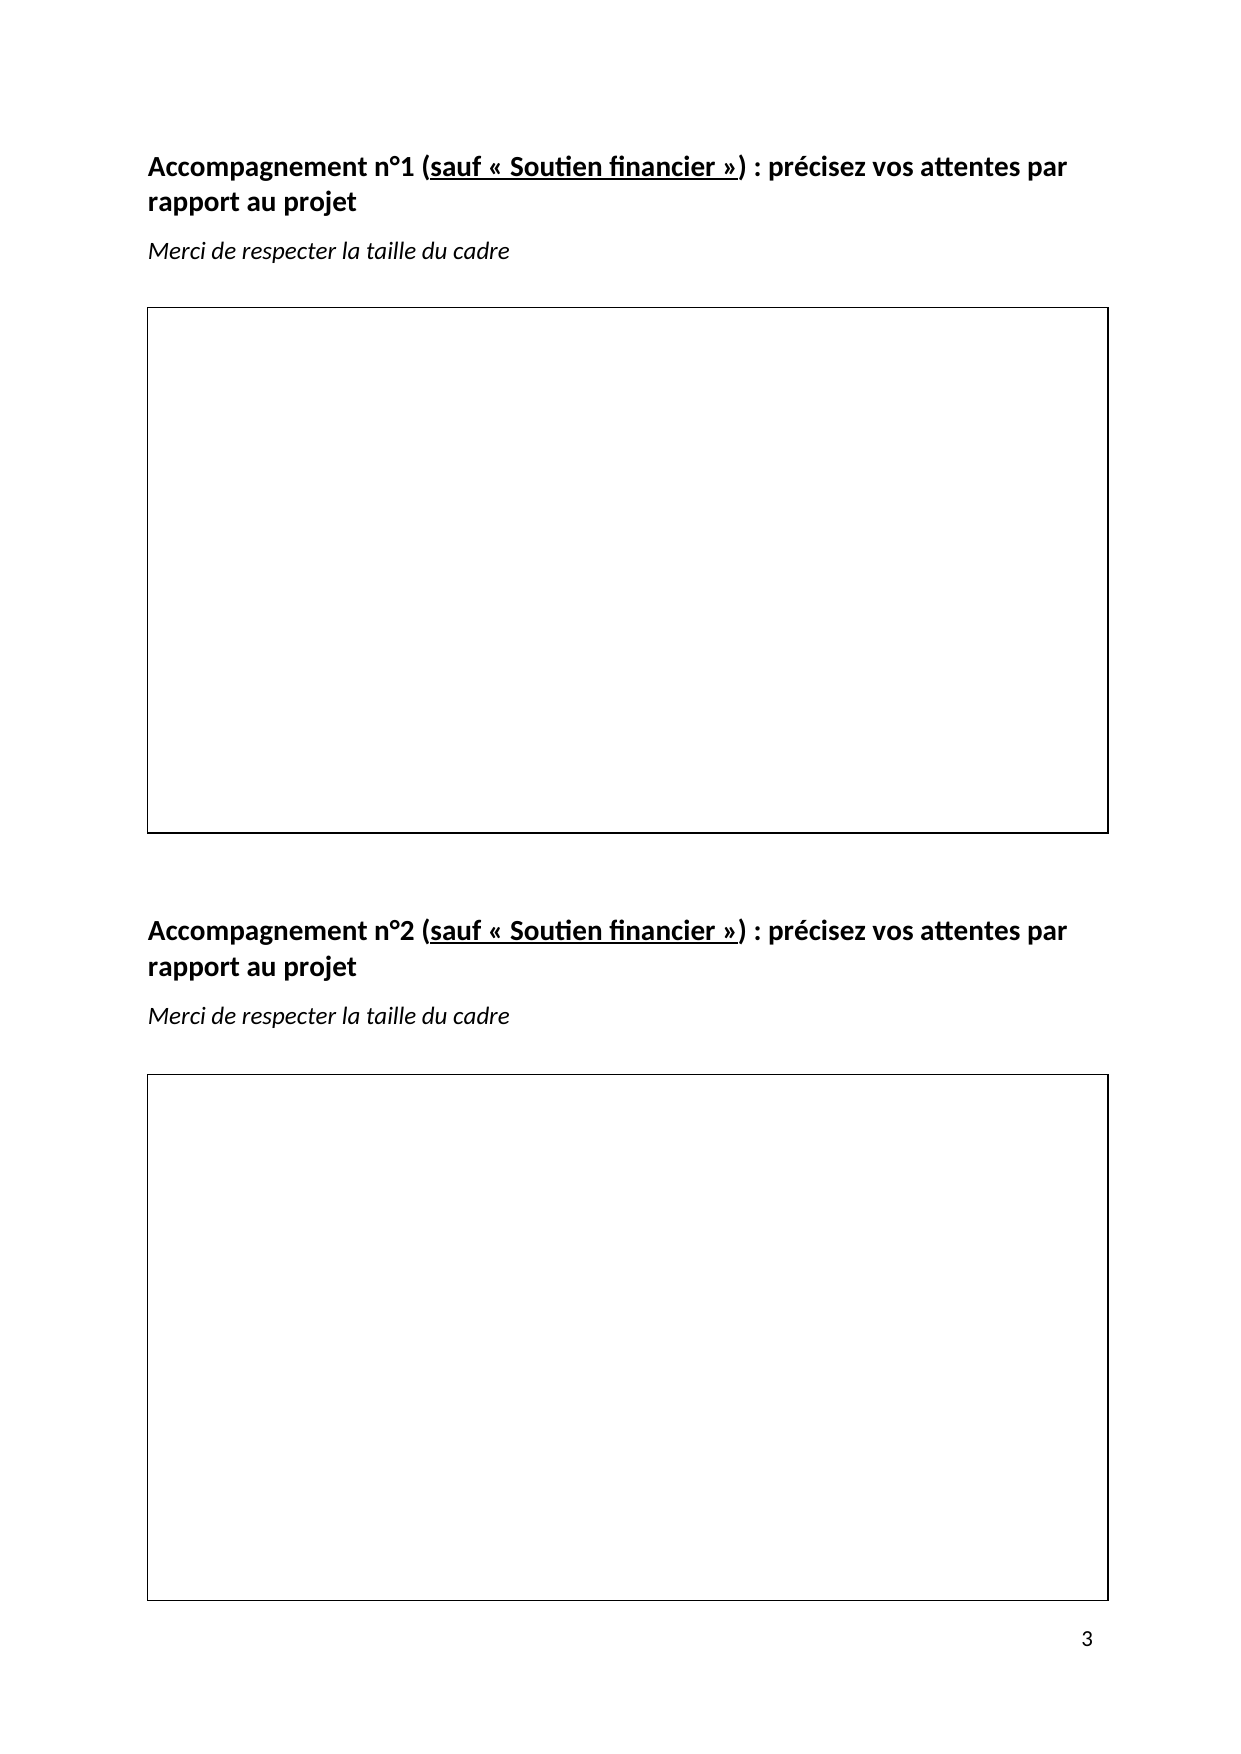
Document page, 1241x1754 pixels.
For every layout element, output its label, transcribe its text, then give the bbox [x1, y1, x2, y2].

text Merci de respecter la taille du cadre [148, 236, 1093, 266]
text Merci de respecter la taille du cadre [148, 1000, 1093, 1031]
text Accompagnement n°2 (sauf « Soutien financier ») : précisez vos attentes par rapport au projet [148, 912, 1093, 983]
text Accompagnement n°1 (sauf « Soutien financier ») : précisez vos attentes par rapport au projet [148, 148, 1093, 219]
